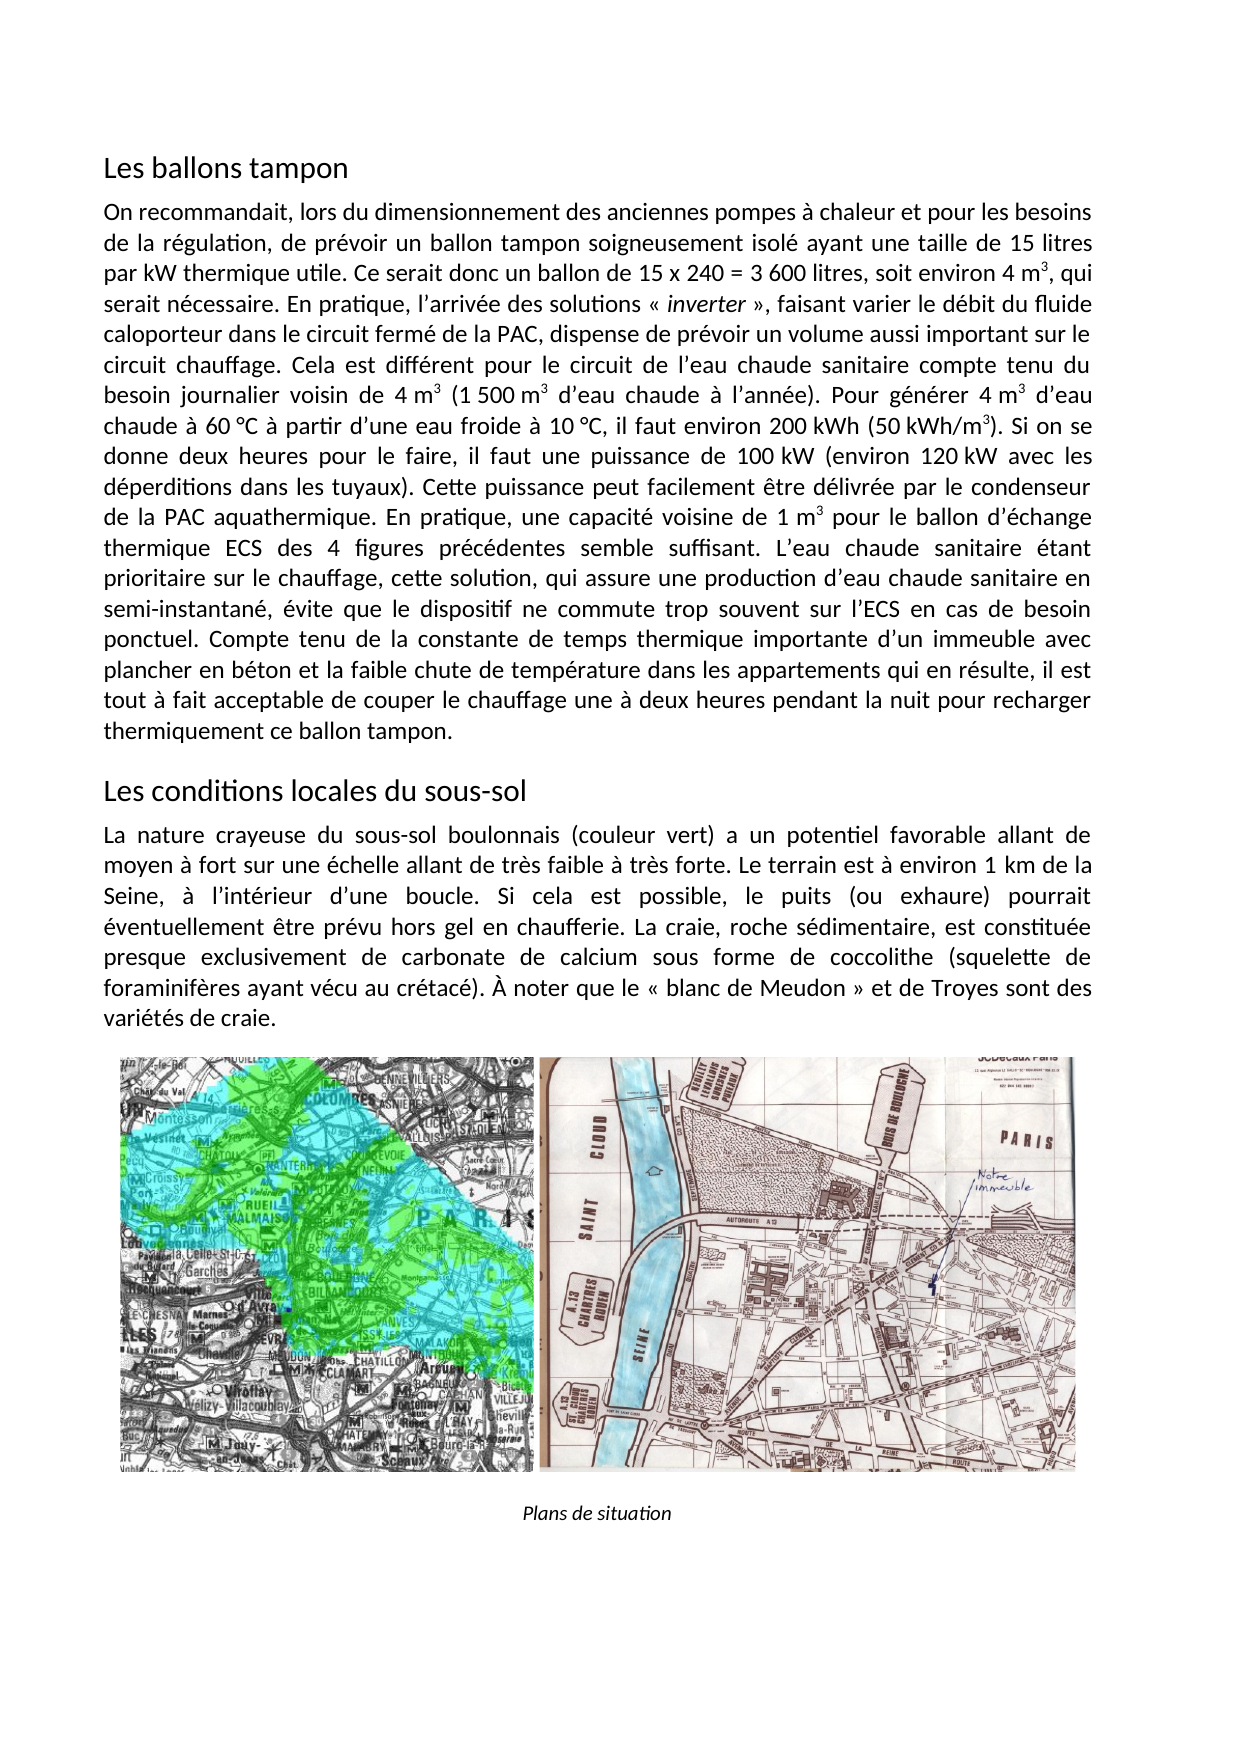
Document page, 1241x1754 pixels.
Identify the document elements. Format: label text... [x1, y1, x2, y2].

picture [539, 1057, 1076, 1472]
text Plans de situation [103, 1500, 1092, 1526]
text Les conditions locales du sous-sol [103, 771, 1092, 809]
picture [120, 1057, 534, 1472]
text On recommandait, lors du dimensionnement des anciennes pompes à chaleur et pour les besoins de la régulation, de prévoir un ballon tampon soigneusement isolé ayant une taille de 15 litres par kW thermique utile. Ce serait donc un ballon de 15 x 240 = 3 600 litres, soit environ 4 m3, qui serait nécessaire. En pratique, l’arrivée des solutions « inverter », faisant varier le débit du fluide caloporteur dans le circuit fermé de la PAC, dispense de prévoir un volume aussi important sur le circuit chauffage. Cela est différent pour le circuit de l’eau chaude sanitaire compte tenu du besoin journalier voisin de 4 m3 (1 500 m3 d’eau chaude à l’année). Pour générer 4 m3 d’eau chaude à 60 °C à partir d’une eau froide à 10 °C, il faut environ 200 kWh (50 kWh/m3). Si on se donne deux heures pour le faire, il faut une puissance de 100 kW (environ 120 kW avec les déperditions dans les tuyaux). Cette puissance peut facilement être délivrée par le condenseur de la PAC aquathermique. En pratique, une capacité voisine de 1 m3 pour le ballon d’échange thermique ECS des 4 figures précédentes semble suffisant. L’eau chaude sanitaire étant prioritaire sur le chauffage, cette solution, qui assure une production d’eau chaude sanitaire en semi-instantané, évite que le dispositif ne commute trop souvent sur l’ECS en cas de besoin ponctuel. Compte tenu de la constante de temps thermique importante d’un immeuble avec plancher en béton et la faible chute de température dans les appartements qui en résulte, il est tout à fait acceptable de couper le chauffage une à deux heures pendant la nuit pour recharger thermiquement ce ballon tampon. [103, 196, 1092, 746]
text La nature crayeuse du sous-sol boulonnais (couleur vert) a un potentiel favorable allant de moyen à fort sur une échelle allant de très faible à très forte. Le terrain est à environ 1 km de la Seine, à l’intérieur d’une boucle. Si cela est possible, le puits (ou exhaure) pourrait éventuellement être prévu hors gel en chaufferie. La craie, roche sédimentaire, est constituée presque exclusivement de carbonate de calcium sous forme de coccolithe (squelette de foraminifères ayant vécu au crétacé). À noter que le « blanc de Meudon » et de Troyes sont des variétés de craie. [103, 819, 1092, 1033]
text Les ballons tampon [103, 148, 1092, 186]
